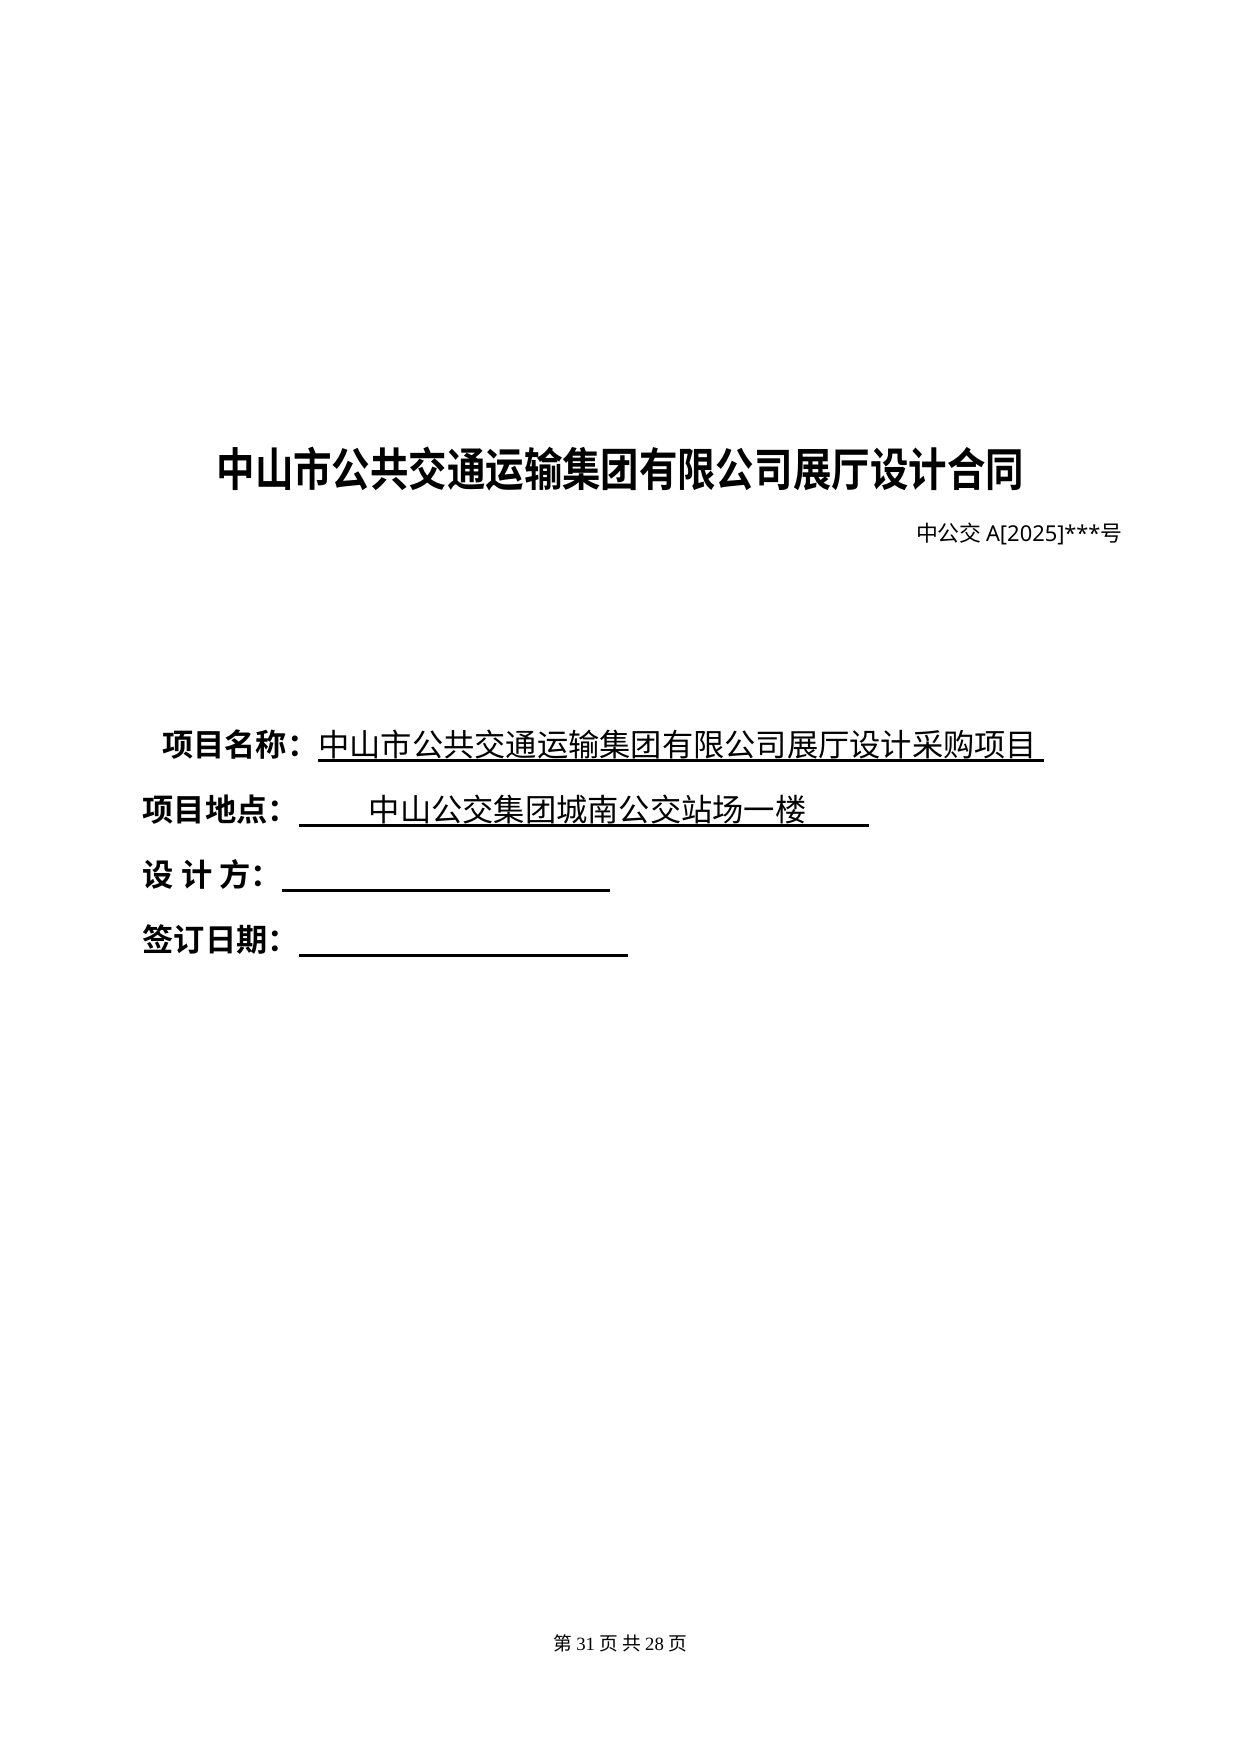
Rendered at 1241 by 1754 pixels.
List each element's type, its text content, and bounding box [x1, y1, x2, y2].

text 签订日期： [118, 906, 1122, 971]
text 项目地点： 中山公交集团城南公交站场一楼 [118, 776, 1122, 841]
text 中山市公共交通运输集团有限公司展厅设计合同 [118, 418, 1122, 516]
text 项目名称：中山市公共交通运输集团有限公司展厅设计采购项目 [162, 711, 1122, 776]
text 中公交A[2025]***号 [118, 516, 1122, 646]
text 设 计 方： [118, 841, 1122, 906]
